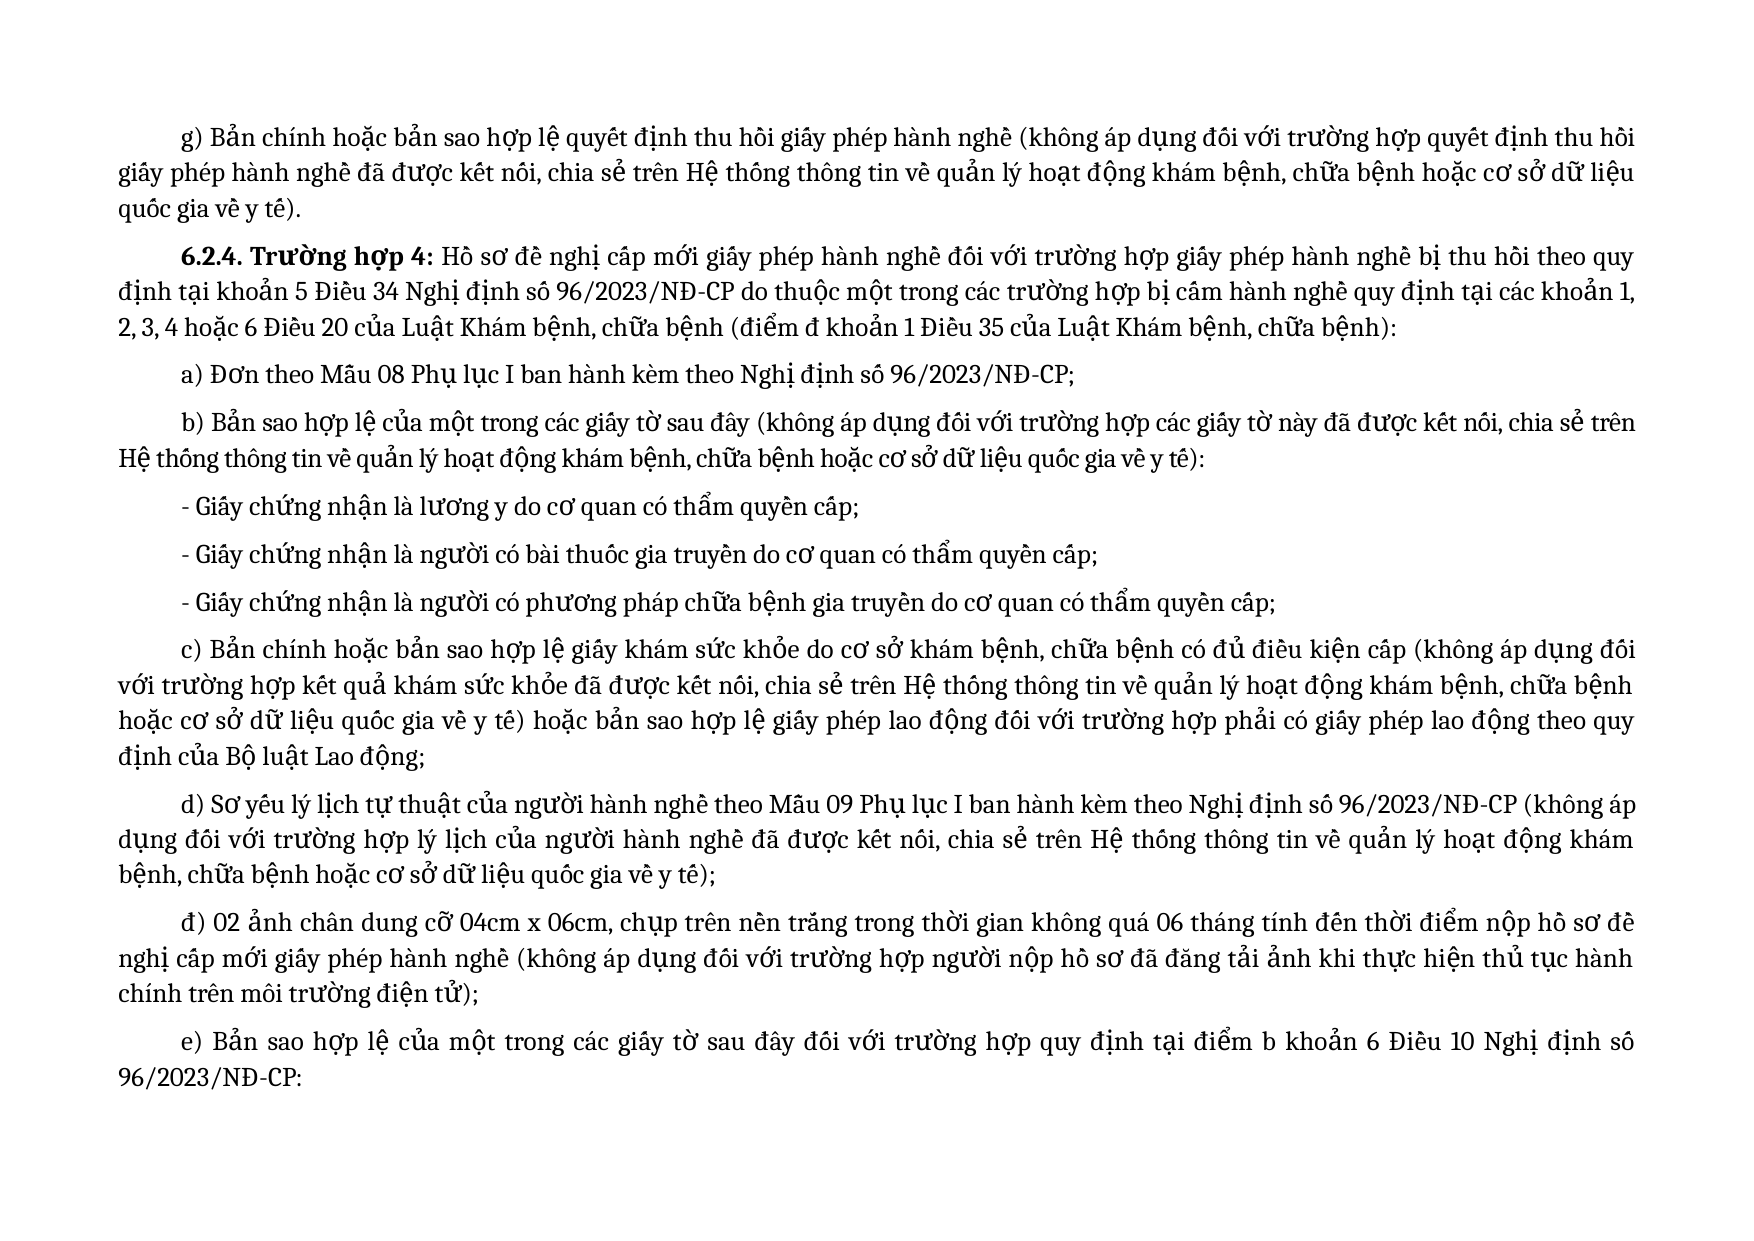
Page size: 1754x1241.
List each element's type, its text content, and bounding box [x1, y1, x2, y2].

text g) Bản chính hoặc bản sao hợp lệ quyết định thu hồi giấy phép hành nghề (không áp dụng đối với trường hợp quyết định thu hồi giấy phép hành nghề đã được kết nối, chia sẻ trên Hệ thống thông tin về quản lý hoạt động khám bệnh, chữa bệnh hoặc cơ sở dữ liệu quốc gia về y tế). [118, 118, 1636, 224]
text - Giấy chứng nhận là lương y do cơ quan có thẩm quyền cấp; [118, 487, 1636, 522]
text e) Bản sao hợp lệ của một trong các giấy tờ sau đây đối với trường hợp quy định tại điểm b khoản 6 Điều 10 Nghị định số 96/2023/NĐ-CP: [118, 1022, 1636, 1093]
text a) Đơn theo Mẫu 08 Phụ lục I ban hành kèm theo Nghị định số 96/2023/NĐ-CP; [118, 356, 1636, 391]
text - Giấy chứng nhận là người có phương pháp chữa bệnh gia truyền do cơ quan có thẩm quyền cấp; [118, 583, 1636, 618]
text d) Sơ yếu lý lịch tự thuật của người hành nghề theo Mẫu 09 Phụ lục I ban hành kèm theo Nghị định số 96/2023/NĐ-CP (không áp dụng đối với trường hợp lý lịch của người hành nghề đã được kết nối, chia sẻ trên Hệ thống thông tin về quản lý hoạt động khám bệnh, chữa bệnh hoặc cơ sở dữ liệu quốc gia về y tế); [118, 785, 1636, 891]
text - Giấy chứng nhận là người có bài thuốc gia truyền do cơ quan có thẩm quyền cấp; [118, 535, 1636, 570]
text b) Bản sao hợp lệ của một trong các giấy tờ sau đây (không áp dụng đối với trường hợp các giấy tờ này đã được kết nối, chia sẻ trên Hệ thống thông tin về quản lý hoạt động khám bệnh, chữa bệnh hoặc cơ sở dữ liệu quốc gia về y tế): [118, 403, 1636, 474]
text 6.2.4. Trường hợp 4: Hồ sơ đề nghị cấp mới giấy phép hành nghề đối với trường hợp giấy phép hành nghề bị thu hồi theo quy định tại khoản 5 Điều 34 Nghị định số 96/2023/NĐ-CP do thuộc một trong các trường hợp bị cấm hành nghề quy định tại các khoản 1, 2, 3, 4 hoặc 6 Điều 20 của Luật Khám bệnh, chữa bệnh (điểm đ khoản 1 Điều 35 của Luật Khám bệnh, chữa bệnh): [118, 237, 1636, 343]
text đ) 02 ảnh chân dung cỡ 04cm x 06cm, chụp trên nền trắng trong thời gian không quá 06 tháng tính đến thời điểm nộp hồ sơ đề nghị cấp mới giấy phép hành nghề (không áp dụng đối với trường hợp người nộp hồ sơ đã đăng tải ảnh khi thực hiện thủ tục hành chính trên môi trường điện tử); [118, 903, 1636, 1010]
text c) Bản chính hoặc bản sao hợp lệ giấy khám sức khỏe do cơ sở khám bệnh, chữa bệnh có đủ điều kiện cấp (không áp dụng đối với trường hợp kết quả khám sức khỏe đã được kết nối, chia sẻ trên Hệ thống thông tin về quản lý hoạt động khám bệnh, chữa bệnh hoặc cơ sở dữ liệu quốc gia về y tế) hoặc bản sao hợp lệ giấy phép lao động đối với trường hợp phải có giấy phép lao động theo quy định của Bộ luật Lao động; [118, 631, 1636, 772]
